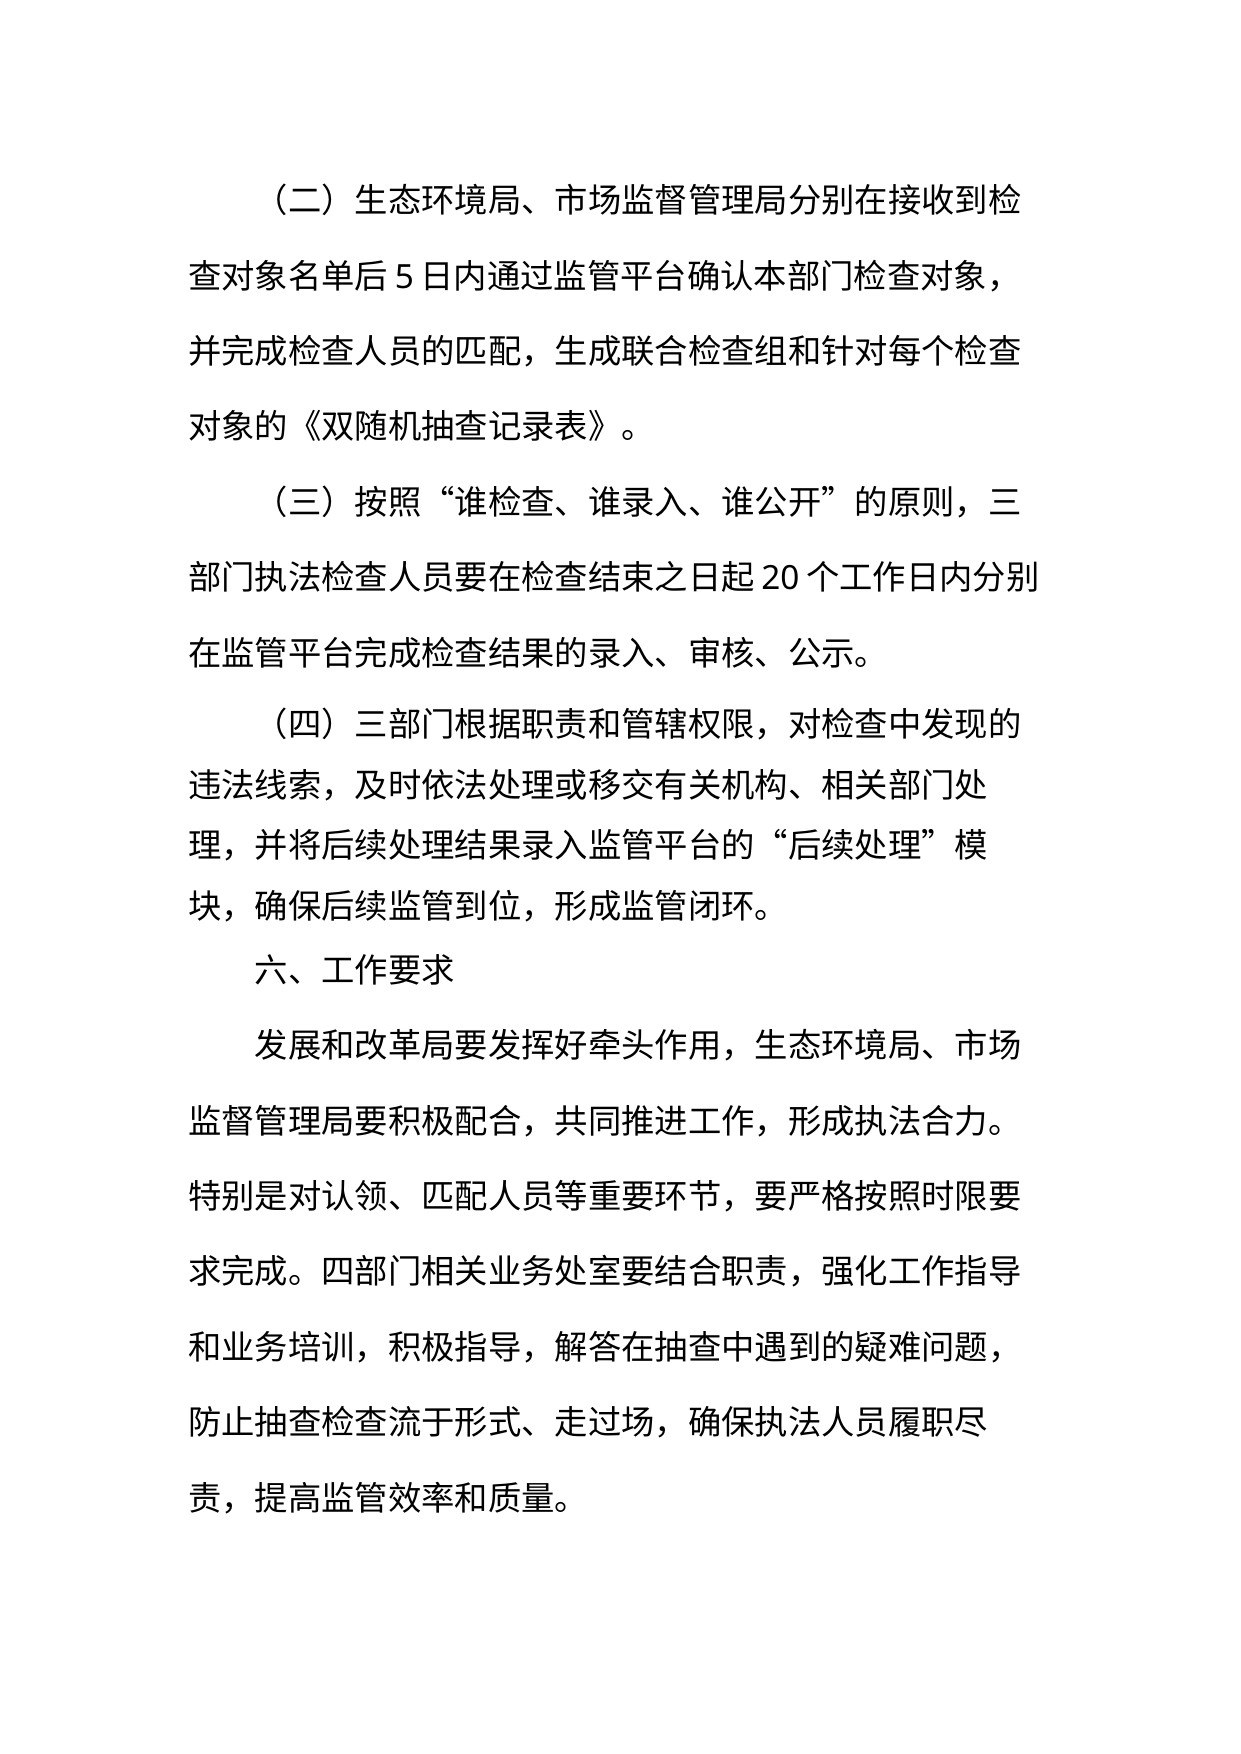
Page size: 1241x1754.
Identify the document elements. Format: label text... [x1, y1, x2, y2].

text 发展和改革局要发挥好牵头作用，生态环境局、市场监督管理局要积极配合，共同推进工作，形成执法合力。特别是对认领、匹配人员等重要环节，要严格按照时限要求完成。四部门相关业务处室要结合职责，强化工作指导和业务培训，积极指导，解答在抽查中遇到的疑难问题，防止抽查检查流于形式、走过场，确保执法人员履职尽责，提高监管效率和质量。 [188, 1006, 1052, 1533]
text 六、工作要求 [188, 930, 1052, 1006]
text （四）三部门根据职责和管辖权限，对检查中发现的违法线索，及时依法处理或移交有关机构、相关部门处理，并将后续处理结果录入监管平台的“后续处理”模块，确保后续监管到位，形成监管闭环。 [188, 688, 1052, 930]
text （三）按照“谁检查、谁录入、谁公开”的原则，三部门执法检查人员要在检查结束之日起20个工作日内分别在监管平台完成检查结果的录入、审核、公示。 [188, 462, 1052, 688]
text （二）生态环境局、市场监督管理局分别在接收到检查对象名单后5日内通过监管平台确认本部门检查对象，并完成检查人员的匹配，生成联合检查组和针对每个检查对象的《双随机抽查记录表》。 [188, 161, 1052, 462]
